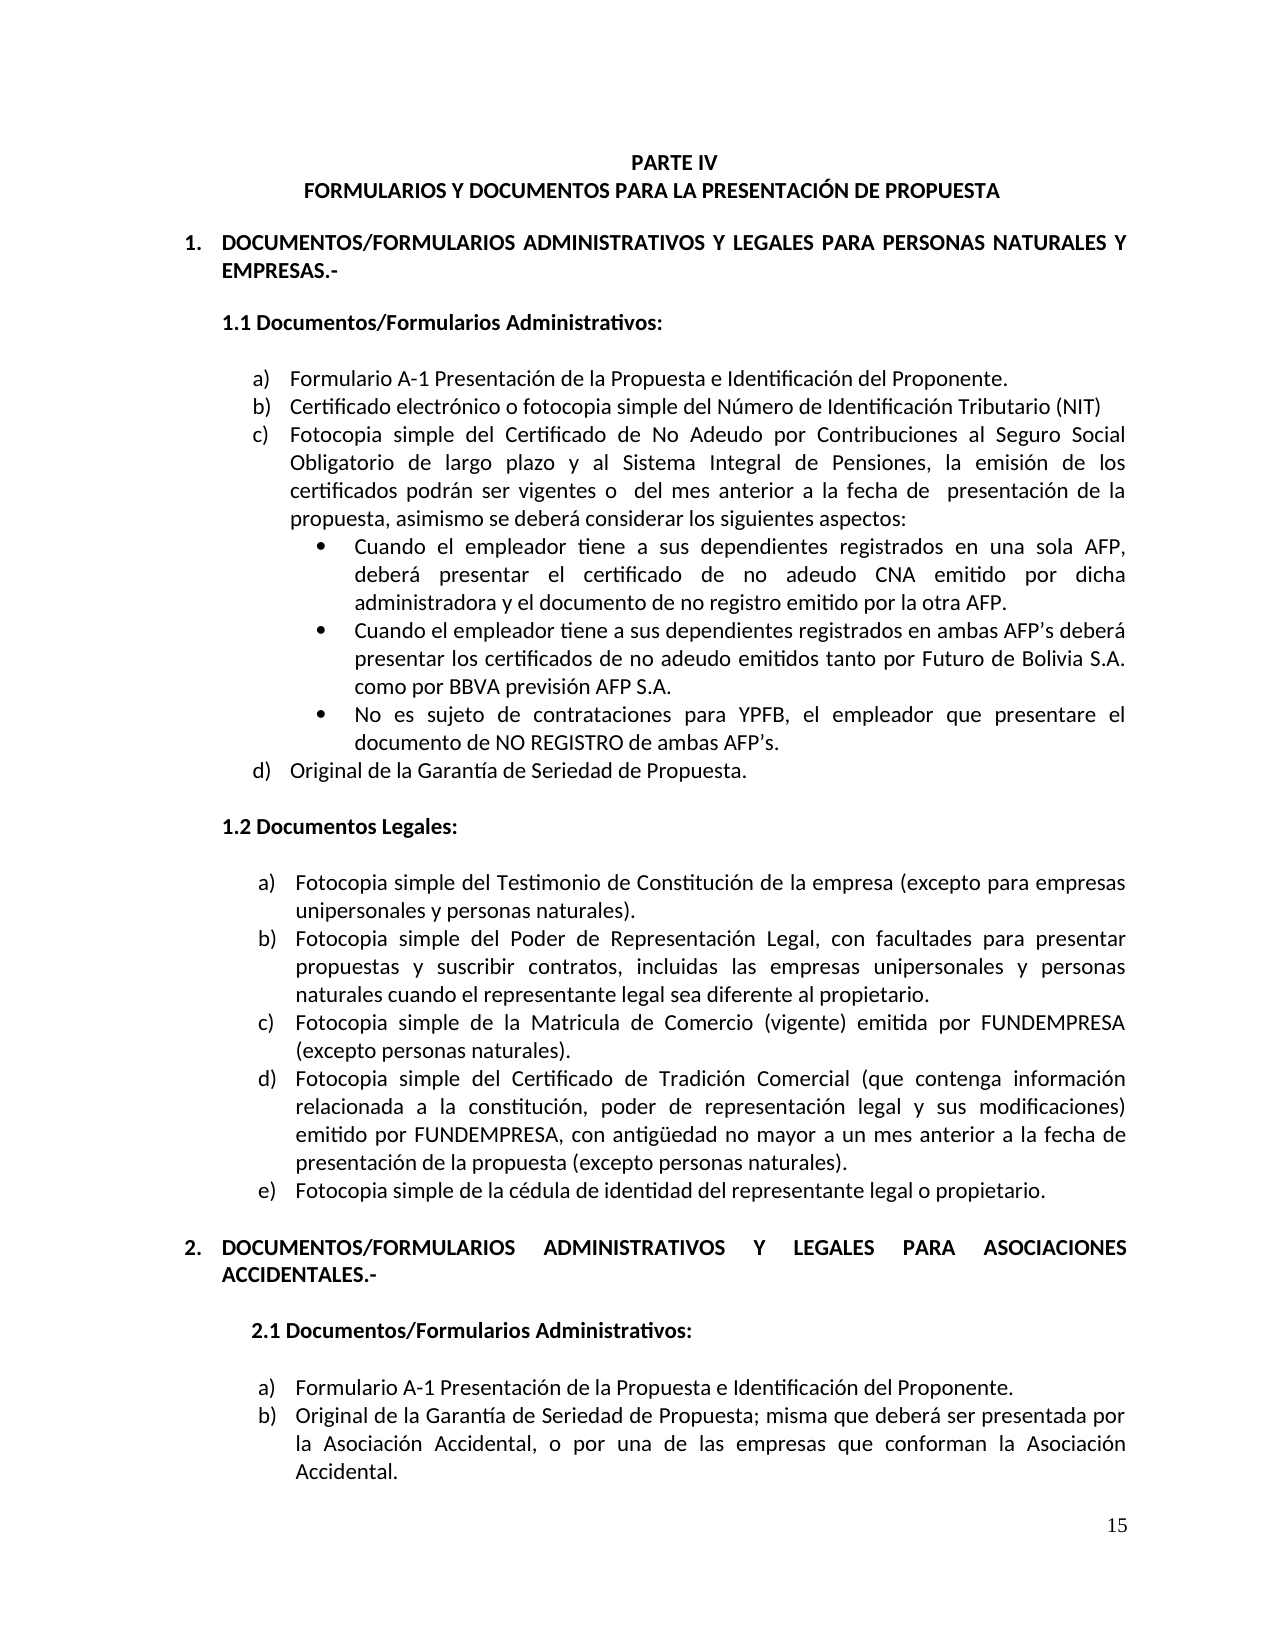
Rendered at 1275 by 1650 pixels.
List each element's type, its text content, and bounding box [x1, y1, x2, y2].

list Original de la Garantía de Seriedad de Propuesta. [252, 756, 1127, 784]
list DOCUMENTOS/FORMULARIOS ADMINISTRATIVOS Y LEGALES PARA ASOCIACIONES ACCIDENTALES.- [184, 1233, 1127, 1289]
text FORMULARIOS Y DOCUMENTOS PARA LA PRESENTACIÓN DE PROPUESTA [177, 176, 1127, 204]
text PARTE IV [222, 148, 1127, 176]
list Fotocopia simple del Testimonio de Constitución de la empresa (excepto para empresas unipersonales y personas naturales). [258, 868, 1127, 924]
text 1.1 Documentos/Formularios Administrativos: [177, 308, 1127, 336]
list Formulario A-1 Presentación de la Propuesta e Identificación del Proponente. [252, 364, 1127, 392]
list No es sujeto de contrataciones para YPFB, el empleador que presentare el documento de NO REGISTRO de ambas AFP’s. [317, 700, 1127, 756]
list Cuando el empleador tiene a sus dependientes registrados en una sola AFP, deberá presentar el certificado de no adeudo CNA emitido por dicha administradora y el documento de no registro emitido por la otra AFP. [317, 532, 1127, 616]
text 1.2 Documentos Legales: [177, 812, 1127, 840]
list Fotocopia simple del Certificado de Tradición Comercial (que contenga información relacionada a la constitución, poder de representación legal y sus modificaciones) emitido por FUNDEMPRESA, con antigüedad no mayor a un mes anterior a la fecha de presentación de la propuesta (excepto personas naturales). [258, 1064, 1127, 1177]
list Fotocopia simple del Poder de Representación Legal, con facultades para presentar propuestas y suscribir contratos, incluidas las empresas unipersonales y personas naturales cuando el representante legal sea diferente al propietario. [258, 924, 1127, 1008]
list Cuando el empleador tiene a sus dependientes registrados en ambas AFP’s deberá presentar los certificados de no adeudo emitidos tanto por Futuro de Bolivia S.A. como por BBVA previsión AFP S.A. [317, 616, 1127, 700]
list Fotocopia simple de la Matricula de Comercio (vigente) emitida por FUNDEMPRESA (excepto personas naturales). [258, 1008, 1127, 1064]
list DOCUMENTOS/FORMULARIOS ADMINISTRATIVOS Y LEGALES PARA PERSONAS NATURALES Y EMPRESAS.- [184, 228, 1127, 284]
list Fotocopia simple del Certificado de No Adeudo por Contribuciones al Seguro Social Obligatorio de largo plazo y al Sistema Integral de Pensiones, la emisión de los certificados podrán ser vigentes o del mes anterior a la fecha de presentación de la propuesta, asimismo se deberá considerar los siguientes aspectos: [252, 420, 1127, 532]
text 2.1 Documentos/Formularios Administrativos: [251, 1317, 1127, 1345]
list Fotocopia simple de la cédula de identidad del representante legal o propietario. [258, 1177, 1127, 1204]
list Formulario A-1 Presentación de la Propuesta e Identificación del Proponente. [258, 1373, 1127, 1401]
list Certificado electrónico o fotocopia simple del Número de Identificación Tributario (NIT) [252, 392, 1127, 420]
list Original de la Garantía de Seriedad de Propuesta; misma que deberá ser presentada por la Asociación Accidental, o por una de las empresas que conforman la Asociación Accidental. [258, 1401, 1127, 1485]
